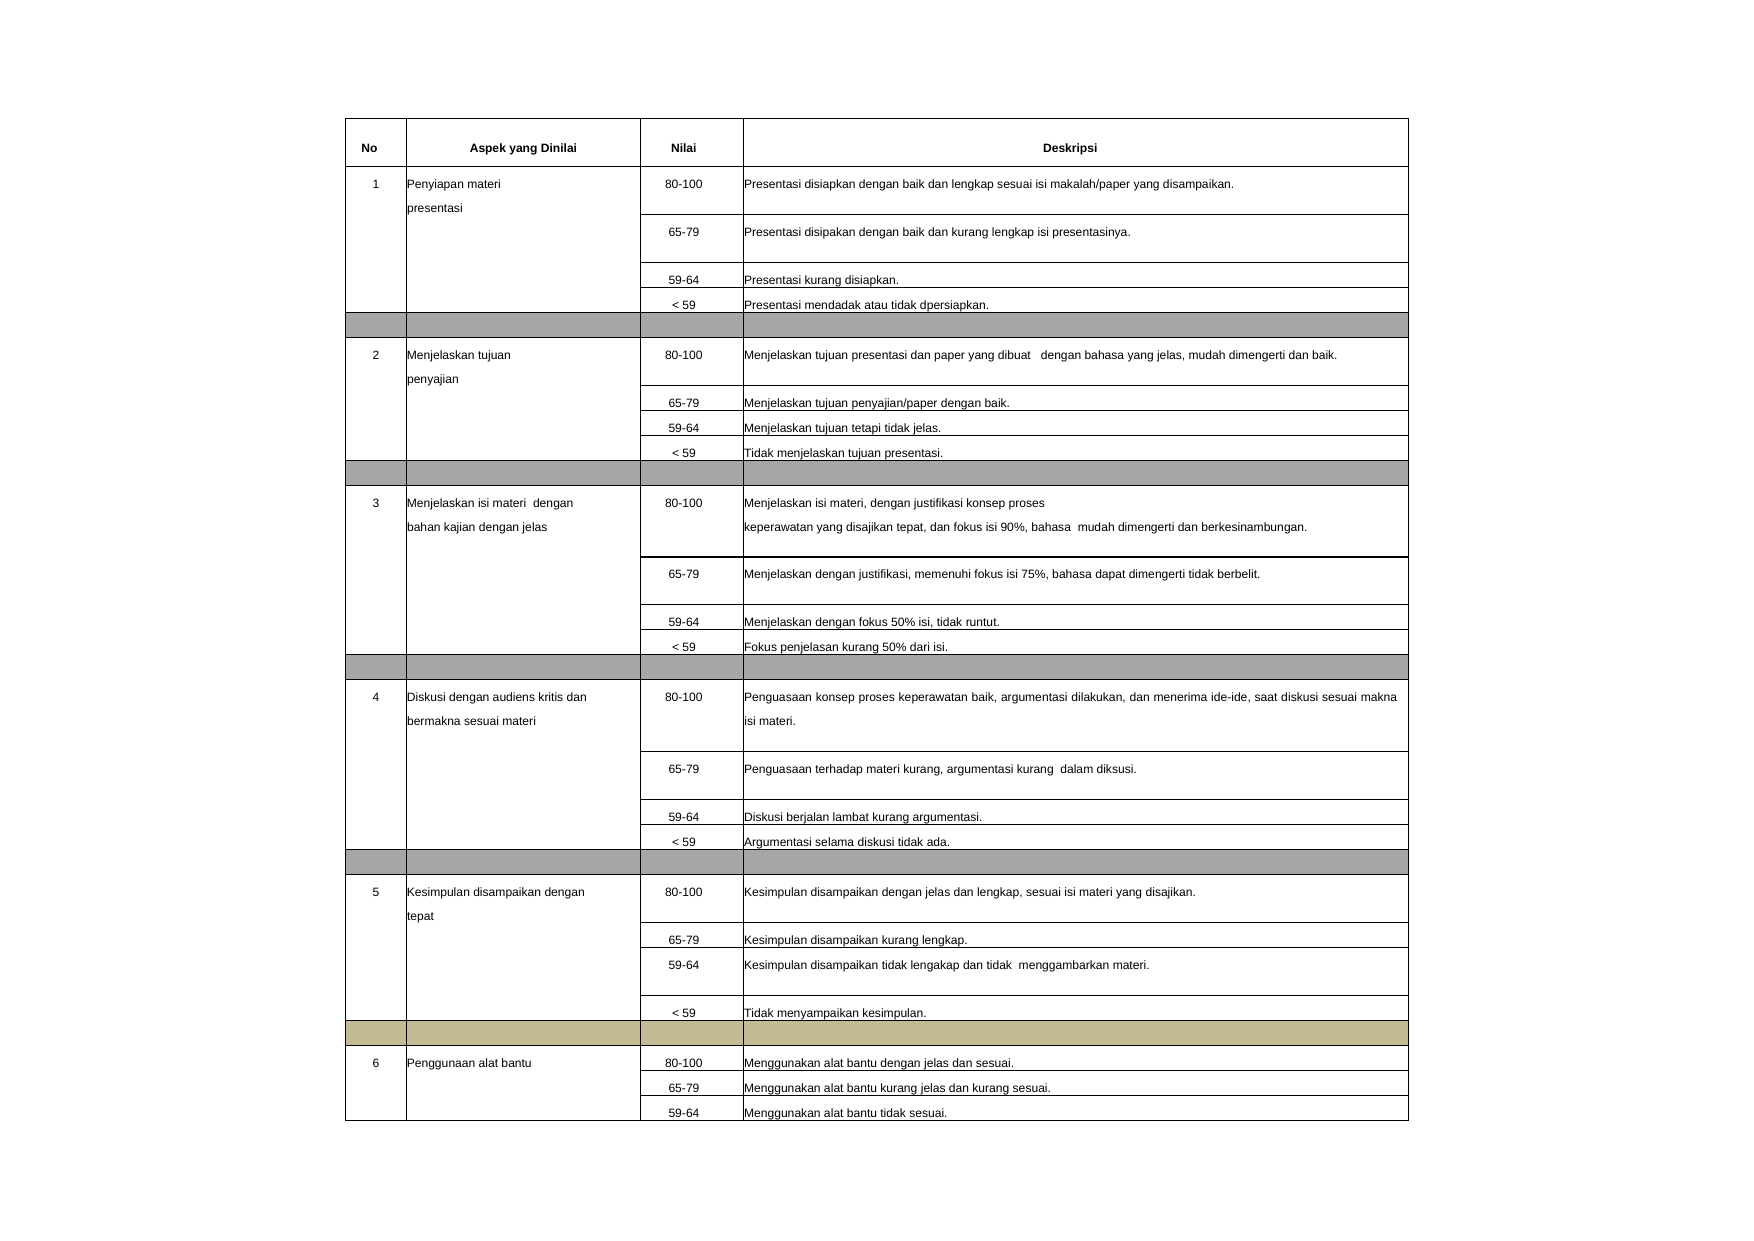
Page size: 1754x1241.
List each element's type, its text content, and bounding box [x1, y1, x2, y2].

table_header Aspek yang Dinilai [407, 119, 640, 166]
table_cell Tidak menyampaikan kesimpulan. [744, 996, 1408, 1020]
table_cell Argumentasi selama diskusi tidak ada. [744, 825, 1408, 849]
table_cell Penguasaan terhadap materi kurang, argumentasi kurang dalam diksusi. [744, 752, 1408, 799]
table_cell Menjelaskan dengan justifikasi, memenuhi fokus isi 75%, bahasa dapat dimengerti tidak berbelit. [744, 558, 1408, 604]
table_cell [407, 461, 640, 485]
table_cell 59-64 [641, 411, 743, 435]
table_cell [346, 655, 406, 679]
table_cell 65-79 [641, 386, 743, 410]
table_cell < 59 [641, 996, 743, 1020]
table_cell [641, 655, 743, 679]
table_header No [346, 119, 406, 166]
table_cell < 59 [641, 436, 743, 460]
table_cell Menjelaskan tujuan penyajian/paper dengan baik. [744, 386, 1408, 410]
table_cell < 59 [641, 825, 743, 849]
table_cell 65-79 [641, 752, 743, 799]
table_cell 59-64 [641, 1096, 743, 1120]
table_cell < 59 [641, 630, 743, 654]
table_cell [744, 461, 1408, 485]
table_cell 59-64 [641, 800, 743, 824]
table_cell 65-79 [641, 215, 743, 262]
table_cell Presentasi mendadak atau tidak dpersiapkan. [744, 288, 1408, 312]
table_cell [346, 313, 406, 337]
table_header Nilai [641, 119, 743, 166]
table_cell Penguasaan konsep proses keperawatan baik, argumentasi dilakukan, dan menerima ide-ide, saat diskusi sesuai makna isi materi. [744, 680, 1408, 751]
table_cell [641, 313, 743, 337]
table_cell 3 [346, 486, 406, 654]
table_cell Tidak menjelaskan tujuan presentasi. [744, 436, 1408, 460]
table_cell 80-100 [641, 680, 743, 751]
table_cell Kesimpulan disampaikan tidak lengakap dan tidak menggambarkan materi. [744, 948, 1408, 995]
table_cell 65-79 [641, 558, 743, 604]
table_cell 80-100 [641, 1046, 743, 1070]
table_cell [744, 850, 1408, 874]
table_cell Kesimpulan disampaikan dengan jelas dan lengkap, sesuai isi materi yang disajikan. [744, 875, 1408, 922]
table_cell Presentasi disipakan dengan baik dan kurang lengkap isi presentasinya. [744, 215, 1408, 262]
table_cell [346, 850, 406, 874]
table_cell [407, 850, 640, 874]
table_cell [744, 1021, 1408, 1045]
table_cell Menggunakan alat bantu dengan jelas dan sesuai. [744, 1046, 1408, 1070]
table_cell [641, 850, 743, 874]
table_cell 59-64 [641, 605, 743, 629]
table_cell 5 [346, 875, 406, 1020]
table_cell Penyiapan materi presentasi [407, 167, 640, 312]
table_cell Penggunaan alat bantu [407, 1046, 640, 1120]
table_cell Menjelaskan tujuan presentasi dan paper yang dibuat dengan bahasa yang jelas, mudah dimengerti dan baik. [744, 338, 1408, 385]
table_cell Menggunakan alat bantu kurang jelas dan kurang sesuai. [744, 1071, 1408, 1095]
table_cell 80-100 [641, 875, 743, 922]
table_cell 2 [346, 338, 406, 460]
table_cell [744, 313, 1408, 337]
table_cell < 59 [641, 288, 743, 312]
table_cell [641, 461, 743, 485]
table_cell 6 [346, 1046, 406, 1120]
table_cell [407, 655, 640, 679]
table_cell Menjelaskan dengan fokus 50% isi, tidak runtut. [744, 605, 1408, 629]
table_cell Menjelaskan tujuan tetapi tidak jelas. [744, 411, 1408, 435]
table_cell 4 [346, 680, 406, 849]
table_cell Presentasi disiapkan dengan baik dan lengkap sesuai isi makalah/paper yang disampaikan. [744, 167, 1408, 214]
table_cell Menjelaskan isi materi dengan bahan kajian dengan jelas [407, 486, 640, 654]
table_cell 80-100 [641, 486, 743, 556]
table_cell 59-64 [641, 263, 743, 287]
table_cell Presentasi kurang disiapkan. [744, 263, 1408, 287]
table_cell [641, 1021, 743, 1045]
table_cell [346, 461, 406, 485]
table_cell [346, 1021, 406, 1045]
table_cell [407, 313, 640, 337]
table_header Deskripsi [744, 119, 1408, 166]
table_cell Menggunakan alat bantu tidak sesuai. [744, 1096, 1408, 1120]
table_cell 80-100 [641, 338, 743, 385]
table_cell 1 [346, 167, 406, 312]
table_cell Diskusi berjalan lambat kurang argumentasi. [744, 800, 1408, 824]
table_cell Kesimpulan disampaikan dengan tepat [407, 875, 640, 1020]
table_cell Diskusi dengan audiens kritis dan bermakna sesuai materi [407, 680, 640, 849]
table_cell 65-79 [641, 923, 743, 947]
table_cell [744, 655, 1408, 679]
table_cell Menjelaskan isi materi, dengan justifikasi konsep proses keperawatan yang disajikan tepat, dan fokus isi 90%, bahasa mudah dimengerti dan berkesinambungan. [744, 486, 1408, 556]
table_cell 80-100 [641, 167, 743, 214]
table_cell Kesimpulan disampaikan kurang lengkap. [744, 923, 1408, 947]
table_cell Fokus penjelasan kurang 50% dari isi. [744, 630, 1408, 654]
table_cell [407, 1021, 640, 1045]
table_cell 59-64 [641, 948, 743, 995]
table_cell Menjelaskan tujuan penyajian [407, 338, 640, 460]
table_cell 65-79 [641, 1071, 743, 1095]
